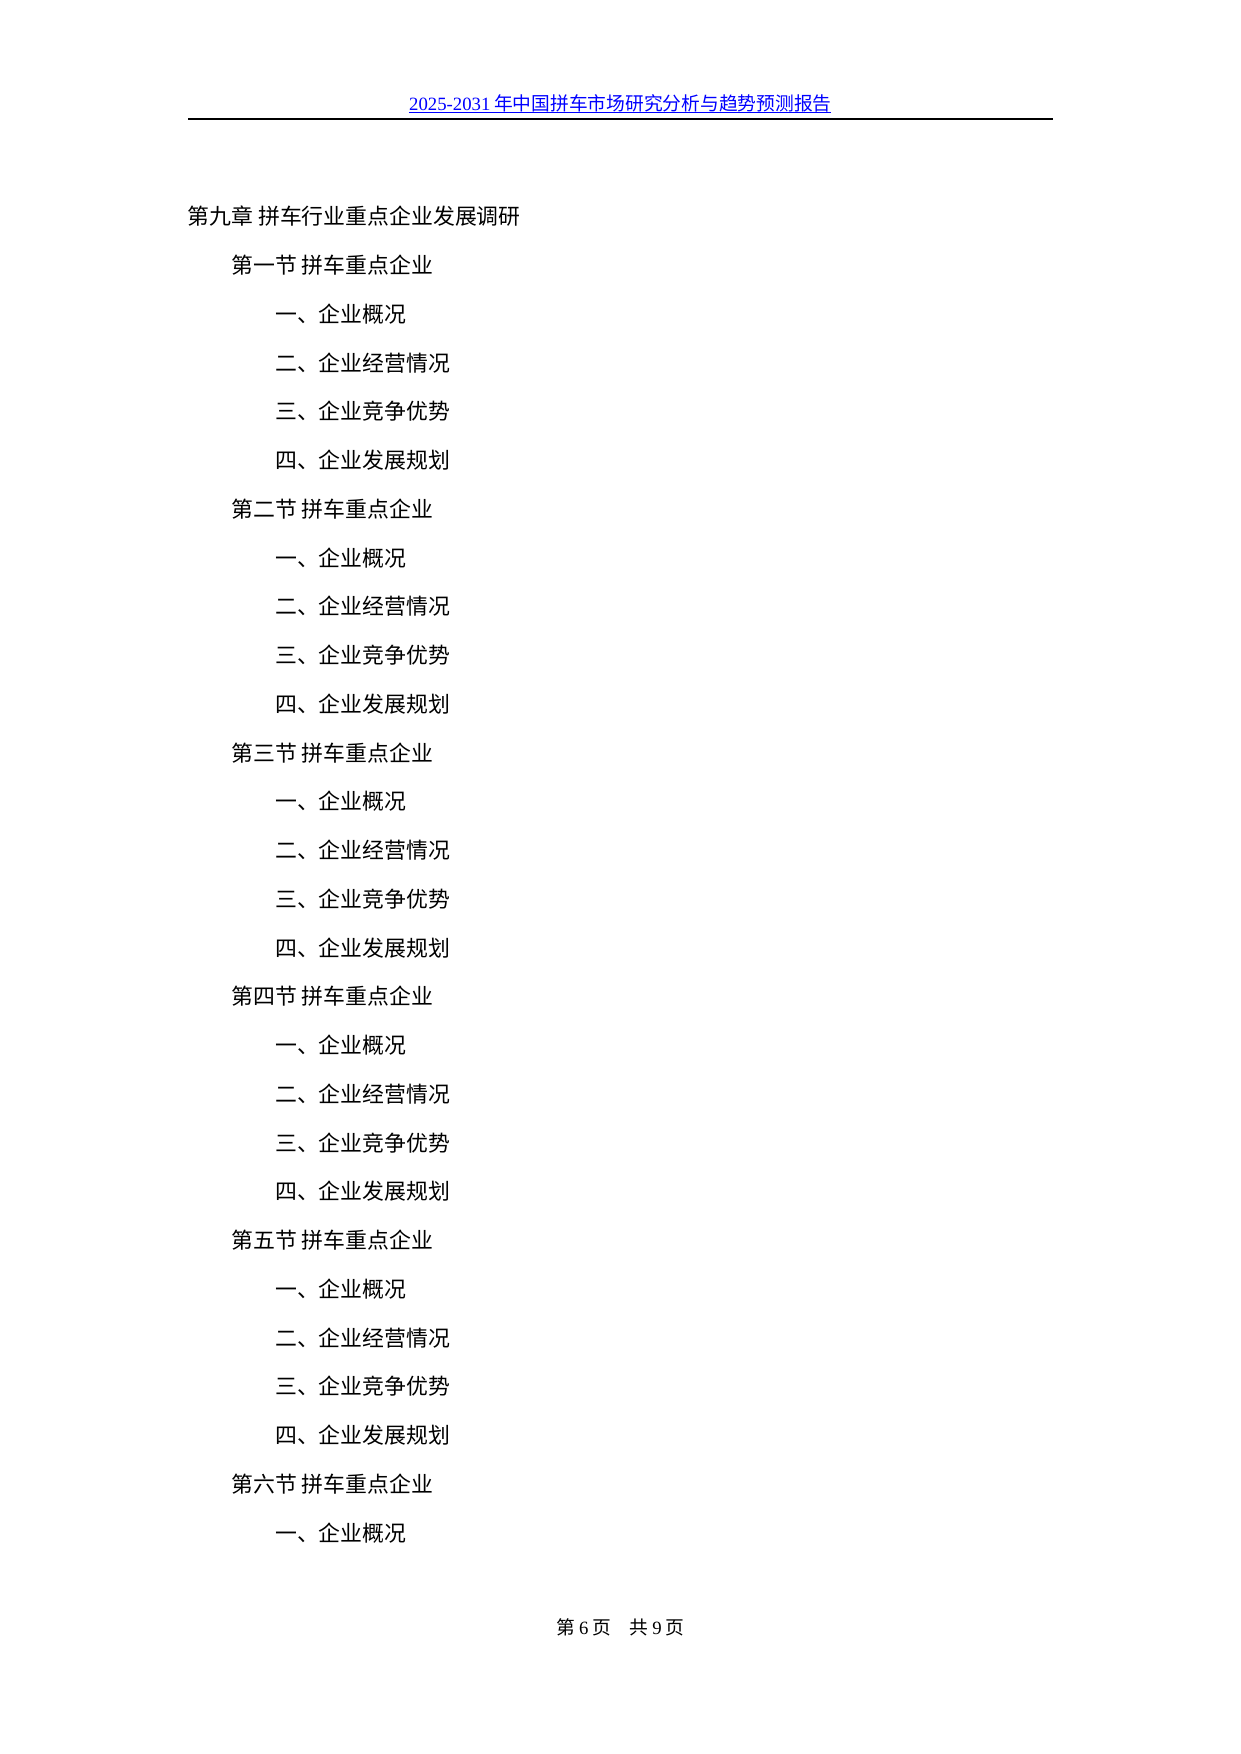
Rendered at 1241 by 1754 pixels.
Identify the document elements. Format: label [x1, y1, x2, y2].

text [187, 150, 1053, 1548]
